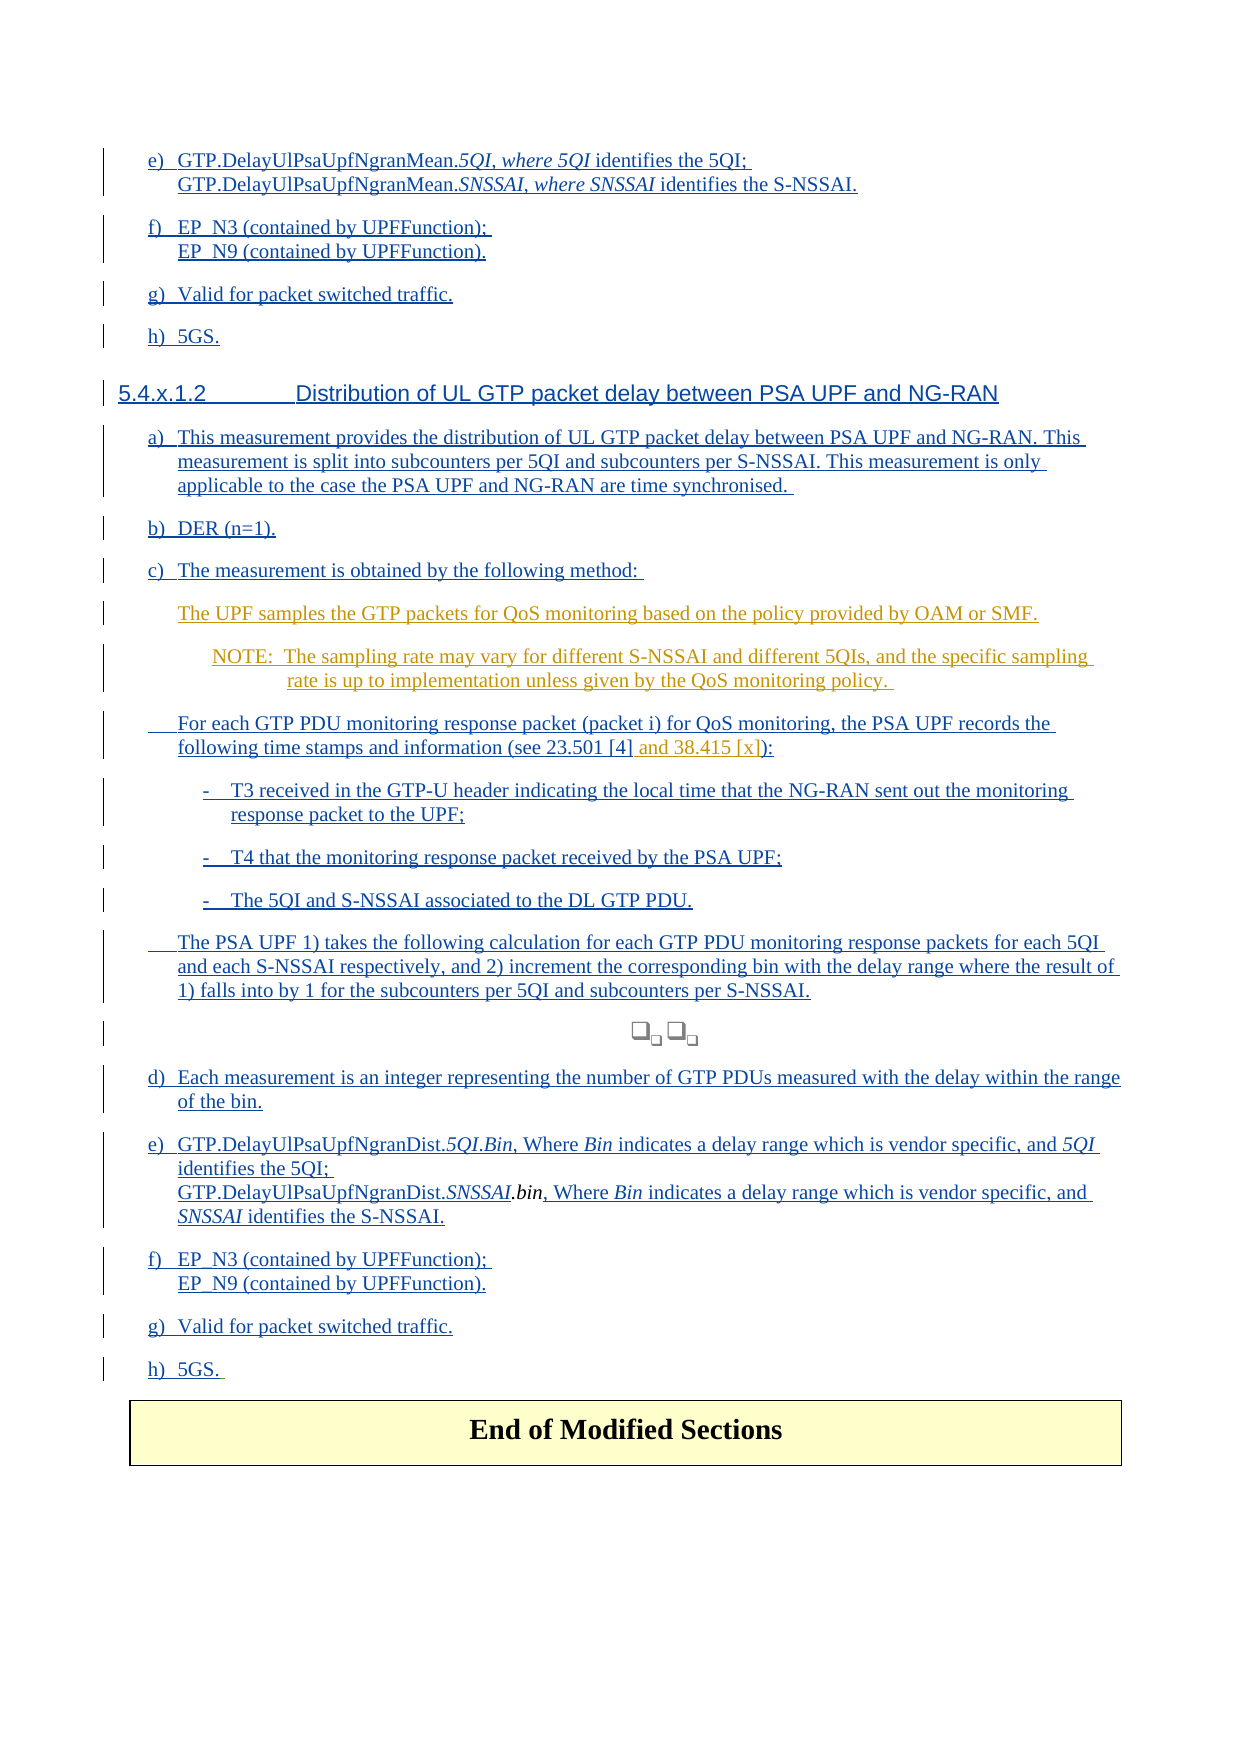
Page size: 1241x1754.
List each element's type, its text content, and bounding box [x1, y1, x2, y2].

text .bin [148, 1132, 1122, 1228]
table_header End of Modified Sections [131, 1401, 1121, 1464]
